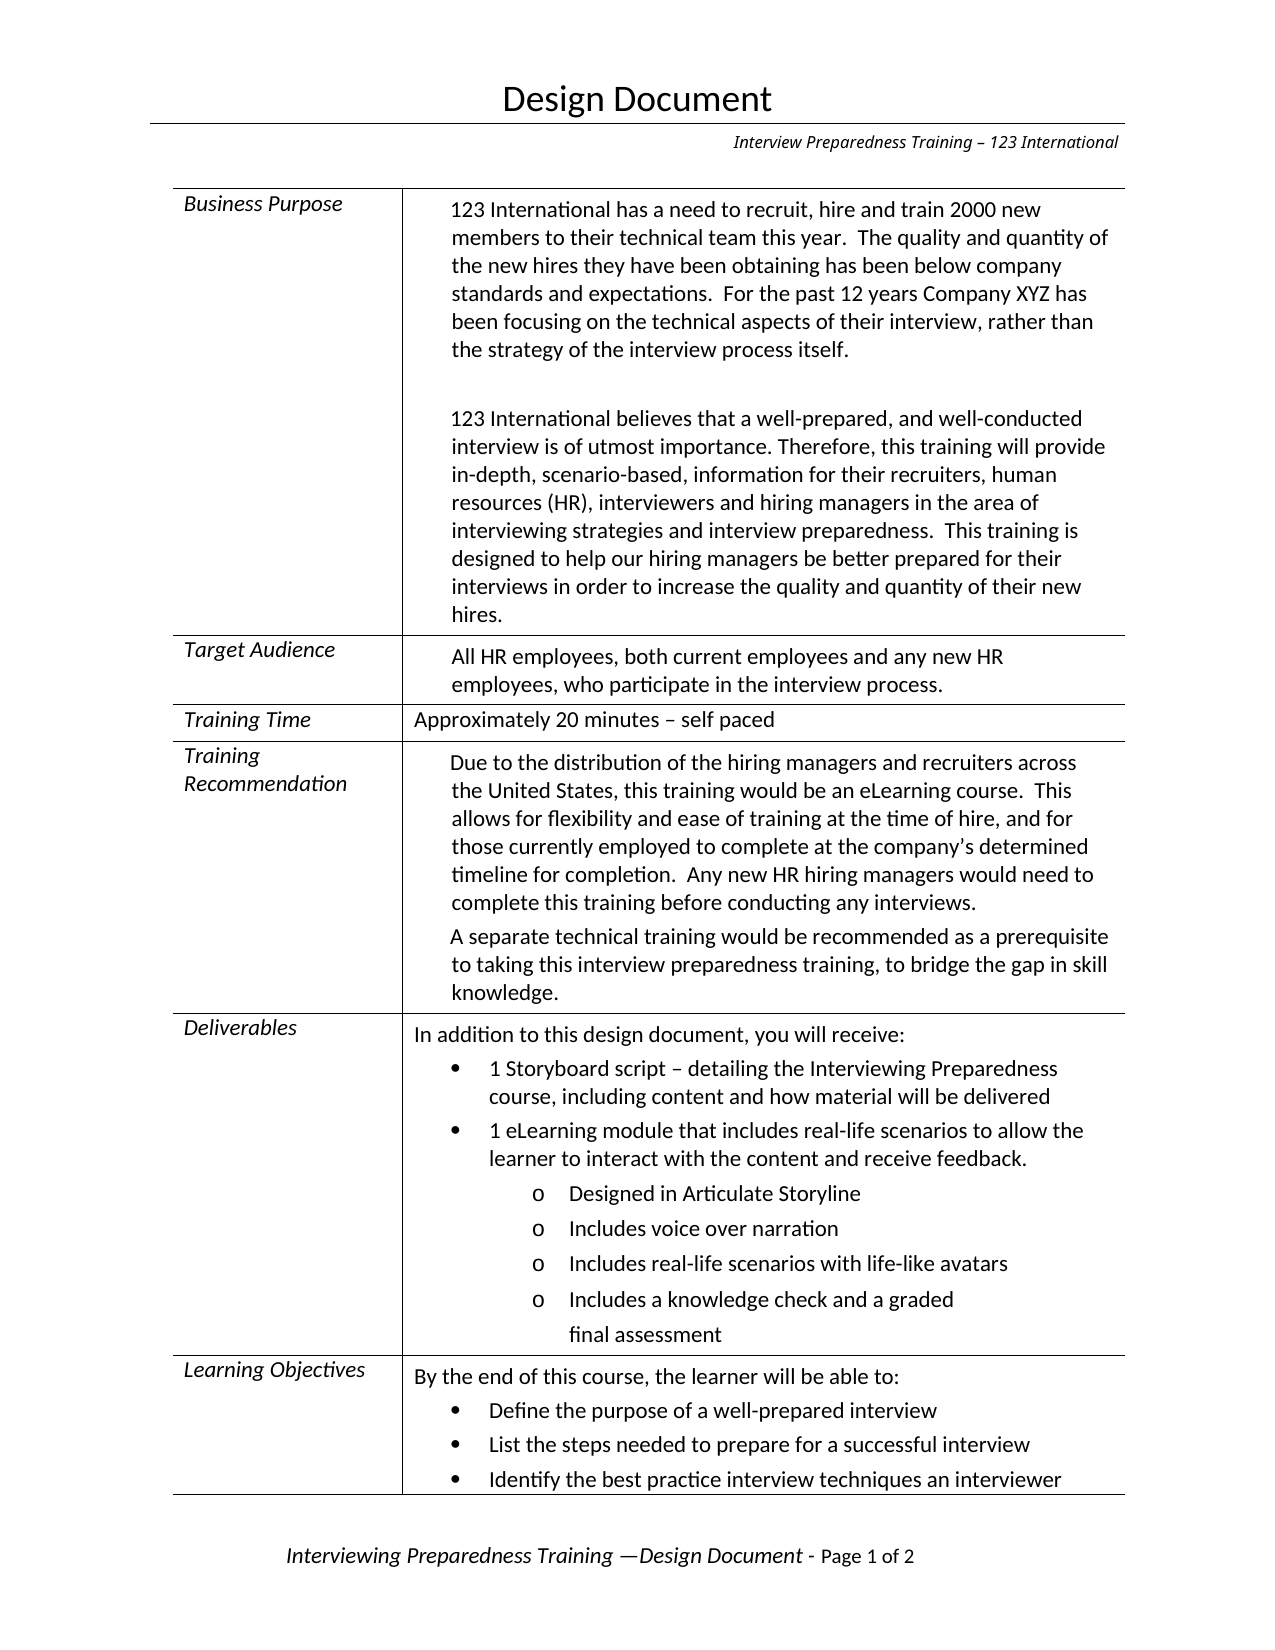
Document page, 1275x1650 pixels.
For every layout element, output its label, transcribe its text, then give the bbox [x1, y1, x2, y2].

table_cell Approximately 20 minutes – self paced [403, 705, 1125, 741]
table_cell Training Recommendation [173, 742, 402, 1012]
table_cell Learning Objectives [173, 1356, 402, 1494]
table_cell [403, 1356, 1125, 1494]
table_cell All HR employees, both current employees and any new HR employees, who participate in the interview process. [403, 636, 1125, 704]
table_header Business Purpose [173, 189, 402, 634]
table_header 123 International has a need to recruit, hire and train 2000 new members to their technical team this year. The quality and quantity of the new hires they have been obtaining has been below company standards and expectations. For the past 12 years Company XYZ has been focusing on the technical aspects of their interview, rather than the strategy of the interview process itself. 123 International believes that a well-prepared, and well-conducted interview is of utmost importance. Therefore, this training will provide in-depth, scenario-based, information for their recruiters, human resources (HR), interviewers and hiring managers in the area of interviewing strategies and interview preparedness. This training is designed to help our hiring managers be better prepared for their interviews in order to increase the quality and quantity of their new hires. [403, 189, 1125, 634]
table_cell Due to the distribution of the hiring managers and recruiters across the United States, this training would be an eLearning course. This allows for flexibility and ease of training at the time of hire, and for those currently employed to complete at the company’s determined timeline for completion. Any new HR hiring managers would need to complete this training before conducting any interviews. A separate technical training would be recommended as a prerequisite to taking this interview preparedness training, to bridge the gap in skill knowledge. [403, 742, 1125, 1012]
table_cell Deliverables [173, 1014, 402, 1354]
table_cell Target Audience [173, 636, 402, 704]
table_cell Training Time [173, 705, 402, 741]
table_cell In addition to this design document, you will receive: 1 Storyboard script – detailing the Interviewing Preparedness course, including content and how material will be delivered 1 eLearning module that includes real-life scenarios to allow the learner to interact with the content and receive feedback. Designed in Articulate Storyline Includes voice over narration Includes real-life scenarios with life-like avatars Includes a knowledge check and a graded final assessment [403, 1014, 1125, 1354]
